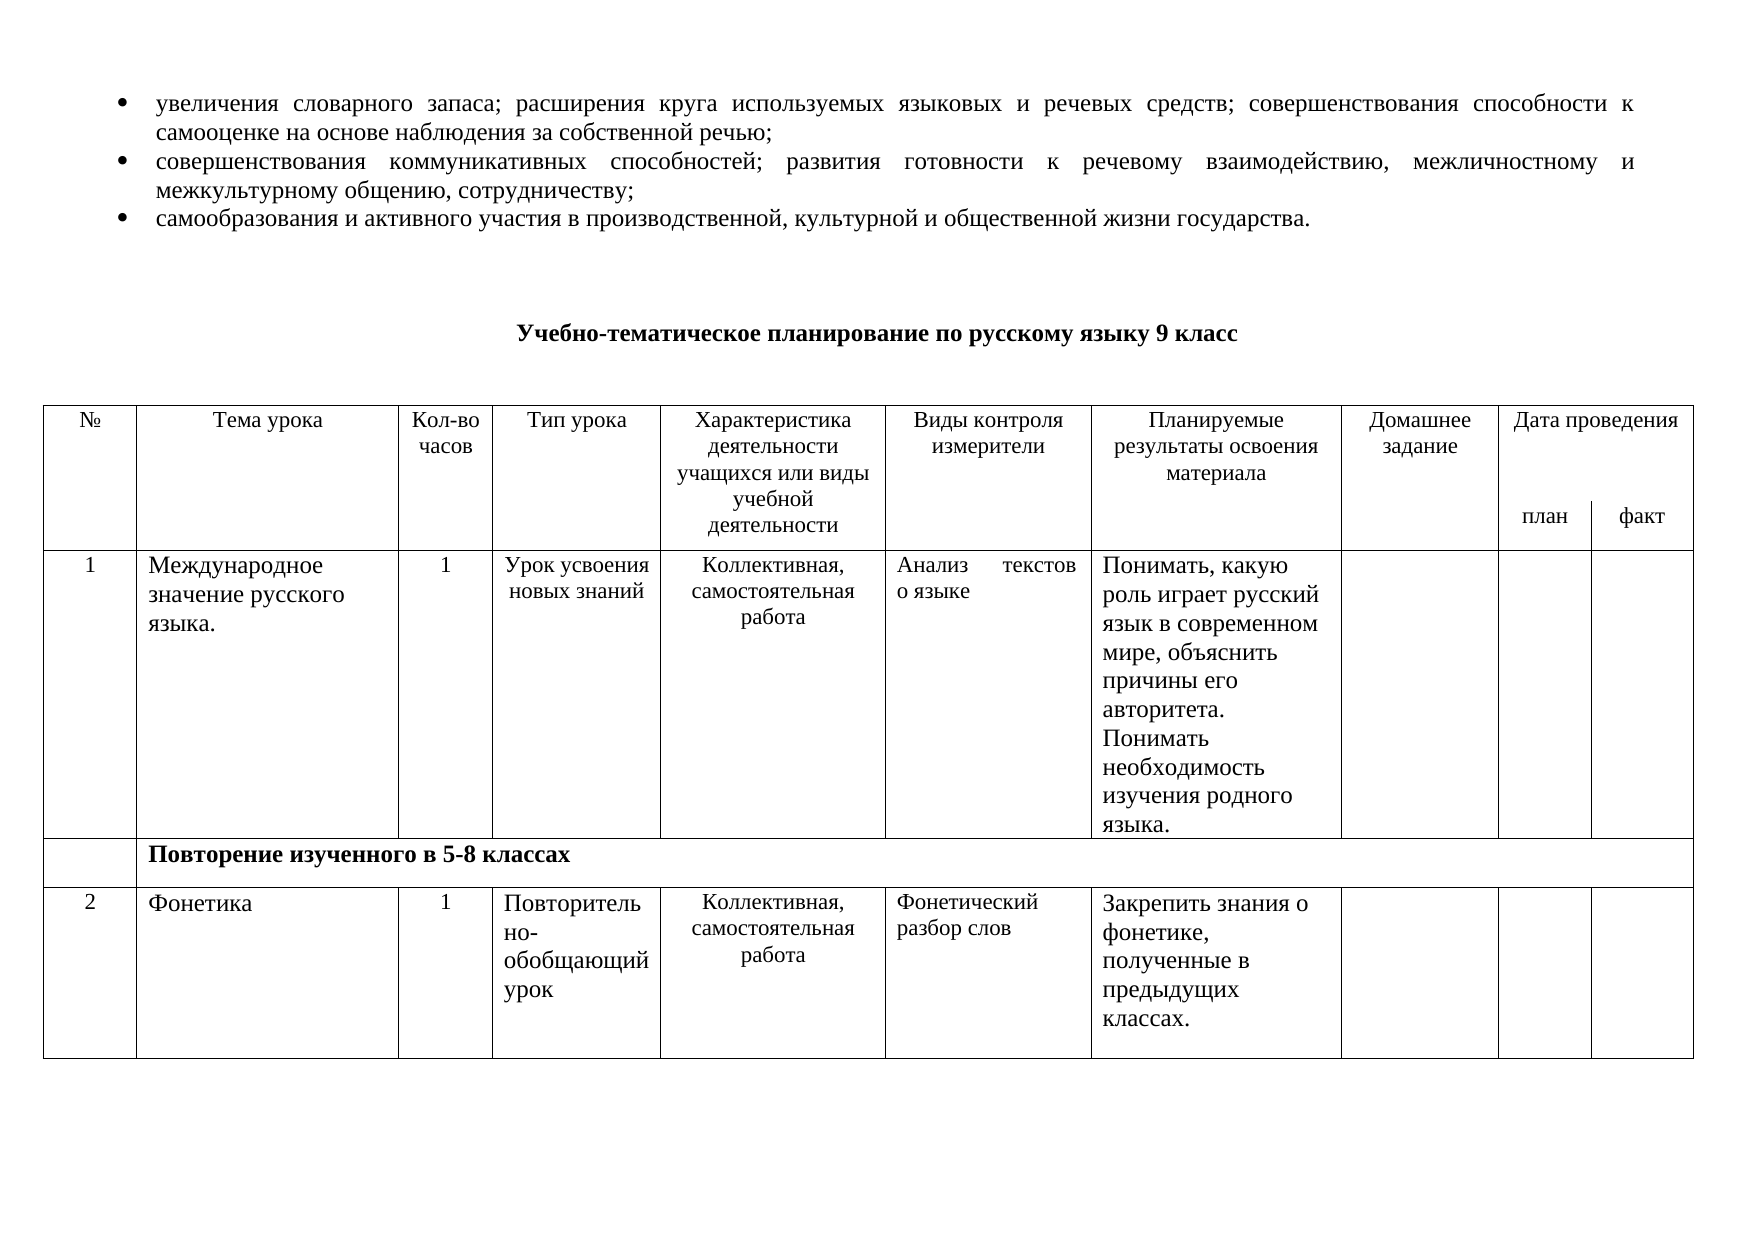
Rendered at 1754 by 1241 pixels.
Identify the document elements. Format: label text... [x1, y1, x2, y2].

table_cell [661, 888, 885, 1058]
table_cell 1 [399, 888, 492, 1058]
table_header Домашнее задание [1342, 406, 1498, 549]
table_cell [1342, 551, 1498, 838]
table_cell [1499, 888, 1591, 1058]
table_cell Повторение изученного в 5-8 классах [137, 839, 1693, 887]
table_cell [44, 839, 136, 887]
table_cell Закрепить знания о фонетике, полученные в предыдущих классах. [1092, 888, 1341, 1058]
table_header Виды контроля измерители [886, 406, 1091, 549]
table_header Планируемые результаты освоения материала [1092, 406, 1341, 549]
table_header Тема урока [137, 406, 398, 549]
table_cell 1 [399, 551, 492, 838]
text Учебно-тематическое планирование по русскому языку 9 класс [118, 318, 1636, 347]
table_cell [1592, 888, 1693, 1058]
table_cell Понимать, какую роль играет русский язык в современном мире, объяснить причины его авторитета. Понимать необходимость изучения родного языка. [1092, 551, 1341, 838]
table_cell [1499, 551, 1591, 838]
table_cell Анализ текстов о языке [886, 551, 1091, 838]
list самообразования и активного участия в производственной, культурной и общественной жизни государства. [118, 203, 1636, 232]
table_header Кол-во часов [399, 406, 492, 549]
table_cell 1 [44, 551, 136, 838]
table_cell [493, 888, 660, 1058]
table_cell Коллективная, самостоятельная работа [661, 551, 885, 838]
table_cell [1592, 551, 1693, 838]
table_cell Урок усвоения новых знаний [493, 551, 660, 838]
list увеличения словарного запаса; расширения круга используемых языковых и речевых средств; совершенствования способности к самооценке на основе наблюдения за собственной речью; [118, 88, 1636, 146]
table_cell план [1499, 501, 1591, 549]
table_header Дата проведения [1499, 406, 1693, 501]
table_header Характеристика деятельности учащихся или виды учебной деятельности [661, 406, 885, 549]
table_cell Международное значение русского языка. [137, 551, 398, 838]
list совершенствования коммуникативных способностей; развития готовности к речевому взаимодействию, межличностному и межкультурному общению, сотрудничеству; [118, 146, 1636, 203]
table_header № [44, 406, 136, 549]
table_header Тип урока [493, 406, 660, 549]
table_cell [1342, 888, 1498, 1058]
table_cell Фонетика [137, 888, 398, 1058]
table_cell факт [1592, 501, 1693, 549]
table_cell Фонетический разбор слов [886, 888, 1091, 1058]
table_cell 2 [44, 888, 136, 1058]
